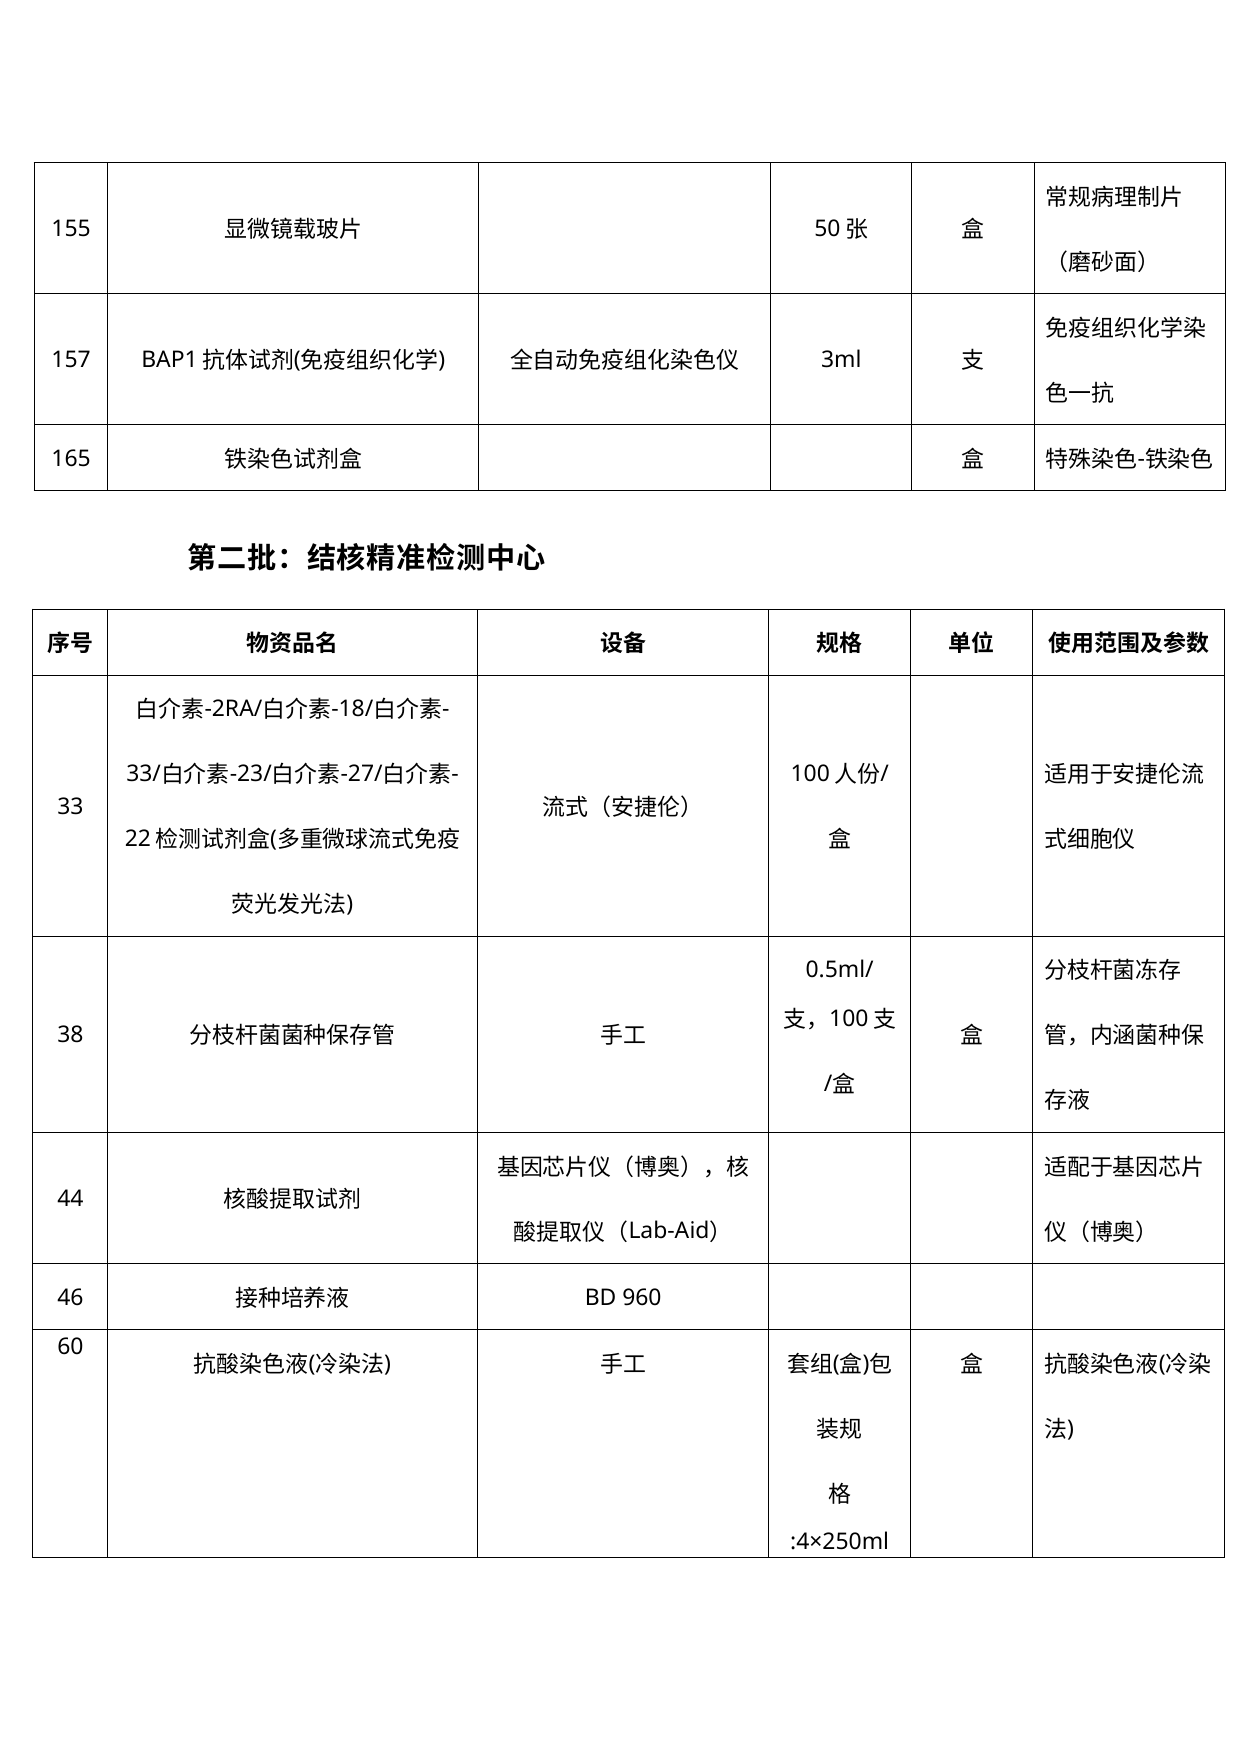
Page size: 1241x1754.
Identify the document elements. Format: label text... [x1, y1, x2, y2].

table_cell 100人份/盒 [769, 676, 910, 936]
table_cell [911, 1264, 1032, 1329]
table_cell [1033, 1264, 1224, 1329]
table_cell [769, 1264, 910, 1329]
table_header 使用范围及参数 [1033, 610, 1224, 674]
table_cell 手工 [478, 937, 768, 1132]
table_cell BD 960 [478, 1264, 768, 1329]
table_cell 50张 [771, 163, 911, 293]
table_cell 全自动免疫组化染色仪 [479, 294, 770, 424]
table_cell 抗酸染色液(冷染法) [108, 1330, 477, 1557]
table_cell 165 [35, 425, 107, 490]
table_cell 适配于基因芯片仪（博奥） [1033, 1133, 1224, 1263]
table_cell 特殊染色-铁染色 [1035, 425, 1225, 490]
table_cell 0.5ml/支，100支/盒 [769, 937, 910, 1132]
table_cell 46 [33, 1264, 107, 1329]
table_cell 接种培养液 [108, 1264, 477, 1329]
table_cell 盒 [911, 1330, 1032, 1557]
table_cell [479, 163, 770, 293]
table_cell 显微镜载玻片 [108, 163, 478, 293]
table_cell 盒 [911, 937, 1032, 1132]
table_cell 支 [912, 294, 1034, 424]
table_cell 155 [35, 163, 107, 293]
text 第二批：结核精准检测中心 [187, 524, 1053, 589]
table_cell [771, 425, 911, 490]
table_header 单位 [911, 610, 1032, 674]
table_cell 核酸提取试剂 [108, 1133, 477, 1263]
table_cell 手工 [478, 1330, 768, 1557]
table_cell 常规病理制片（磨砂面） [1035, 163, 1225, 293]
table_cell 分枝杆菌冻存管，内涵菌种保存液 [1033, 937, 1224, 1132]
table_header 物资品名 [108, 610, 477, 674]
table_cell 3ml [771, 294, 911, 424]
table_cell 分枝杆菌菌种保存管 [108, 937, 477, 1132]
table_cell 盒 [912, 163, 1034, 293]
table_header 规格 [769, 610, 910, 674]
table_cell 适用于安捷伦流式细胞仪 [1033, 676, 1224, 936]
table_cell [911, 676, 1032, 936]
table_cell 基因芯片仪（博奥），核酸提取仪（Lab-Aid） [478, 1133, 768, 1263]
table_cell 抗酸染色液(冷染法) [1033, 1330, 1224, 1557]
table_cell 铁染色试剂盒 [108, 425, 478, 490]
table_cell 白介素-2RA/白介素-18/白介素-33/白介素-23/白介素-27/白介素-22检测试剂盒(多重微球流式免疫荧光发光法) [108, 676, 477, 936]
table_cell [479, 425, 770, 490]
table_cell 33 [33, 676, 107, 936]
table_cell 60 [33, 1330, 107, 1557]
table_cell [769, 1330, 910, 1557]
table_cell [769, 1133, 910, 1263]
table_cell [911, 1133, 1032, 1263]
table_header 设备 [478, 610, 768, 674]
table_cell 流式（安捷伦） [478, 676, 768, 936]
table_cell 157 [35, 294, 107, 424]
table_cell 免疫组织化学染色一抗 [1035, 294, 1225, 424]
table_header 序号 [33, 610, 107, 674]
table_cell 38 [33, 937, 107, 1132]
table_cell 盒 [912, 425, 1034, 490]
table_cell 44 [33, 1133, 107, 1263]
table_cell BAP1抗体试剂(免疫组织化学) [108, 294, 478, 424]
